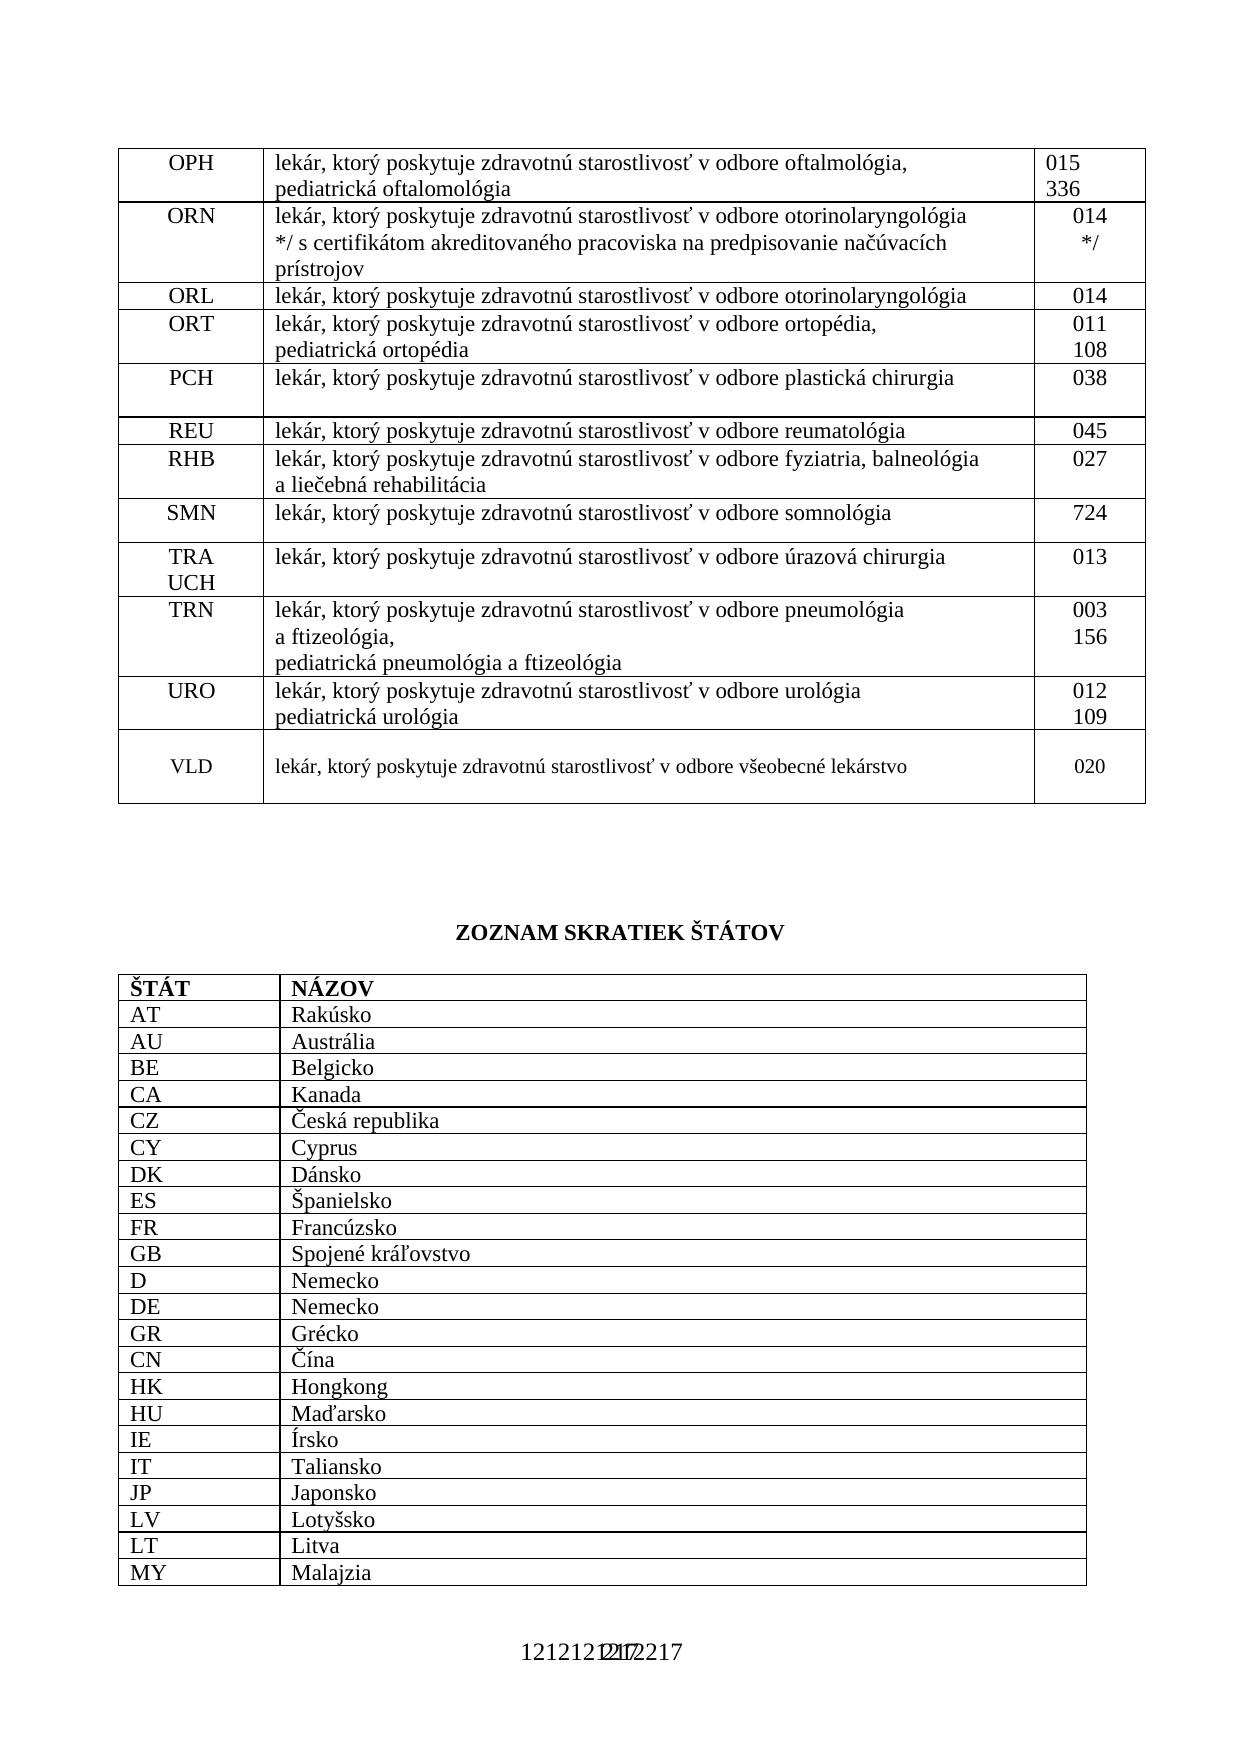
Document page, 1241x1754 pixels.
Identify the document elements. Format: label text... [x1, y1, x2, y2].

table_cell Francúzsko [281, 1214, 1086, 1239]
table_cell LV [119, 1506, 279, 1531]
table_cell Austrália [281, 1028, 1086, 1053]
table_cell Belgicko [281, 1054, 1086, 1080]
table_cell 014 */ [1035, 203, 1145, 282]
table_cell 020 [1035, 730, 1145, 802]
table_cell lekár, ktorý poskytuje zdravotnú starostlivosť v odbore pneumológia a ftizeológia, pediatrická pneumológia a ftizeológia [264, 597, 1034, 676]
table_cell Maďarsko [281, 1400, 1086, 1425]
table_cell ORN [119, 203, 263, 282]
table_cell CY [119, 1134, 279, 1159]
table_cell Spojené kráľovstvo [281, 1240, 1086, 1266]
table_cell Česká republika [281, 1108, 1086, 1133]
table_cell Malajzia [281, 1559, 1086, 1584]
table_cell CA [119, 1081, 279, 1106]
table_cell Grécko [281, 1320, 1086, 1346]
table_cell LT [119, 1533, 279, 1558]
table_cell FR [119, 1214, 279, 1239]
table_cell IE [119, 1426, 279, 1452]
table_cell Kanada [281, 1081, 1086, 1106]
table_cell BE [119, 1054, 279, 1080]
table_cell lekár, ktorý poskytuje zdravotnú starostlivosť v odbore plastická chirurgia [264, 364, 1034, 416]
table_cell DK [119, 1161, 279, 1186]
table_cell 014 [1035, 283, 1145, 309]
table_cell D [119, 1267, 279, 1292]
table_cell MY [119, 1559, 279, 1584]
table_cell Japonsko [281, 1479, 1086, 1505]
table_cell lekár, ktorý poskytuje zdravotnú starostlivosť v odbore reumatológia [264, 418, 1034, 444]
table_cell ORT [119, 310, 263, 363]
table_cell Španielsko [281, 1187, 1086, 1213]
table_header NÁZOV [281, 975, 1086, 1000]
table_cell lekár, ktorý poskytuje zdravotnú starostlivosť v odbore úrazová chirurgia [264, 543, 1034, 596]
table_cell Taliansko [281, 1453, 1086, 1478]
table_cell Rakúsko [281, 1001, 1086, 1027]
table_cell lekár, ktorý poskytuje zdravotnú starostlivosť v odbore otorinolaryngológia [264, 283, 1034, 309]
table_cell lekár, ktorý poskytuje zdravotnú starostlivosť v odbore urológia pediatrická urológia [264, 677, 1034, 729]
table_cell DE [119, 1294, 279, 1319]
table_cell Lotyšsko [281, 1506, 1086, 1531]
table_cell 011 108 [1035, 310, 1145, 363]
table_cell lekár, ktorý poskytuje zdravotnú starostlivosť v odbore oftalmológia, pediatrická oftalomológia [264, 149, 1034, 201]
table_cell VLD [119, 730, 263, 802]
table_cell URO [119, 677, 263, 729]
table_cell lekár, ktorý poskytuje zdravotnú starostlivosť v odbore všeobecné lekárstvo [264, 730, 1034, 802]
table_cell 015 336 [1035, 149, 1145, 201]
table_cell GB [119, 1240, 279, 1266]
table_cell Nemecko [281, 1294, 1086, 1319]
table_cell TRN [119, 597, 263, 676]
table_cell Čína [281, 1347, 1086, 1372]
table_cell JP [119, 1479, 279, 1505]
table_cell RHB [119, 445, 263, 498]
table_cell 724 [1035, 499, 1145, 542]
table_cell SMN [119, 499, 263, 542]
table_cell lekár, ktorý poskytuje zdravotnú starostlivosť v odbore otorinolaryngológia */ s certifikátom akreditovaného pracoviska na predpisovanie načúvacích prístrojov [264, 203, 1034, 282]
table_cell CZ [119, 1108, 279, 1133]
table_cell 045 [1035, 418, 1145, 444]
table_cell 038 [1035, 364, 1145, 416]
table_cell lekár, ktorý poskytuje zdravotnú starostlivosť v odbore fyziatria, balneológia a liečebná rehabilitácia [264, 445, 1034, 498]
table_header ŠTÁT [119, 975, 279, 1000]
table_cell ES [119, 1187, 279, 1213]
subtitle Zoznam skratiek štátov [118, 918, 1122, 945]
table_cell AU [119, 1028, 279, 1053]
table_cell ORL [119, 283, 263, 309]
table_cell PCH [119, 364, 263, 416]
table_cell IT [119, 1453, 279, 1478]
table_cell lekár, ktorý poskytuje zdravotnú starostlivosť v odbore somnológia [264, 499, 1034, 542]
table_cell 013 [1035, 543, 1145, 596]
table_cell GR [119, 1320, 279, 1346]
table_cell Írsko [281, 1426, 1086, 1452]
table_cell CN [119, 1347, 279, 1372]
table_cell TRA UCH [119, 543, 263, 596]
table_cell REU [119, 418, 263, 444]
table_cell Nemecko [281, 1267, 1086, 1292]
table_cell lekár, ktorý poskytuje zdravotnú starostlivosť v odbore ortopédia, pediatrická ortopédia [264, 310, 1034, 363]
table_cell HU [119, 1400, 279, 1425]
table_cell Hongkong [281, 1373, 1086, 1399]
table_cell 003 156 [1035, 597, 1145, 676]
table_cell Litva [281, 1533, 1086, 1558]
table_cell AT [119, 1001, 279, 1027]
table_cell 027 [1035, 445, 1145, 498]
table_cell OPH [119, 149, 263, 201]
table_cell HK [119, 1373, 279, 1399]
table_cell Dánsko [281, 1161, 1086, 1186]
table_cell Cyprus [281, 1134, 1086, 1159]
table_cell 012 109 [1035, 677, 1145, 729]
